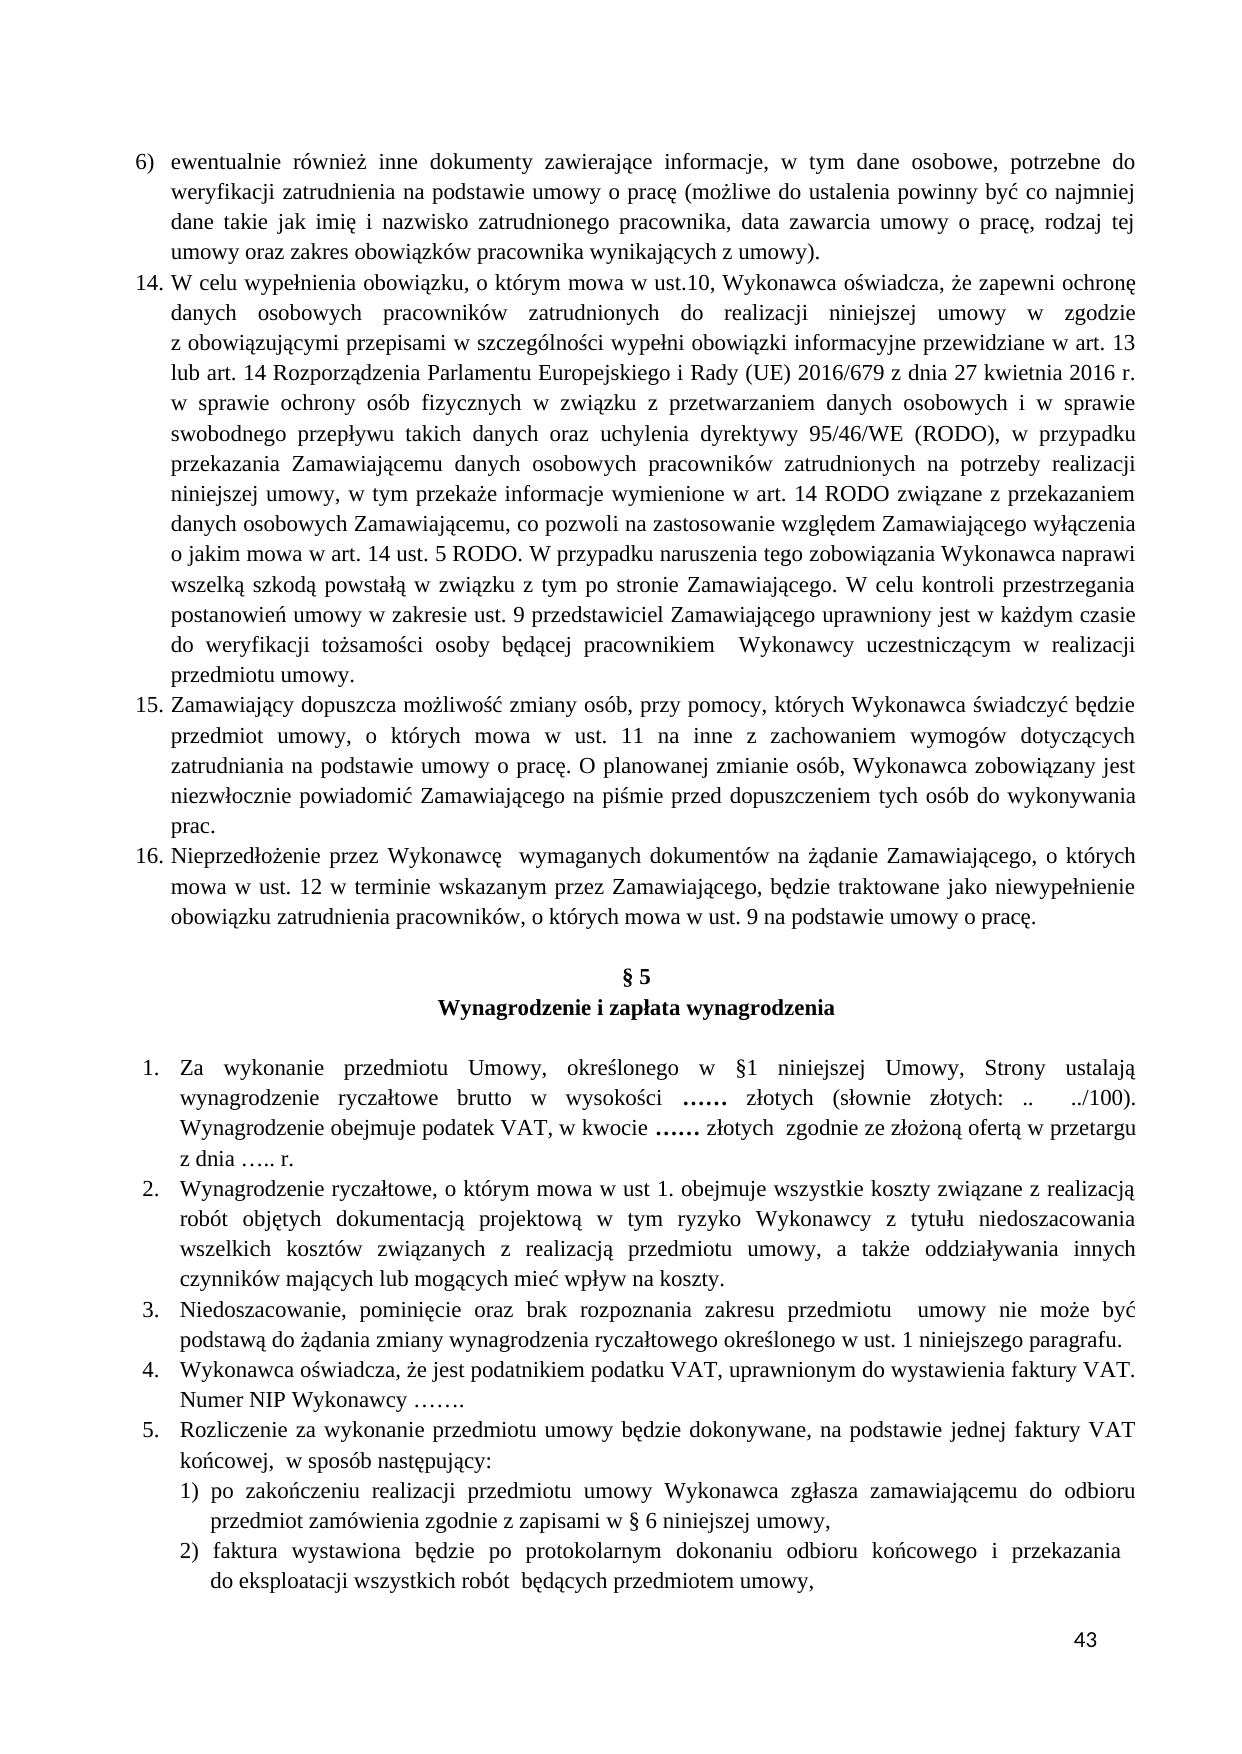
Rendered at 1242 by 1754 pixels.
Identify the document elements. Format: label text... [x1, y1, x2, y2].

list Wynagrodzenie ryczałtowe, o którym mowa w ust 1. obejmuje wszystkie koszty związane z realizacją robót objętych dokumentacją projektową w tym ryzyko Wykonawcy z tytułu niedoszacowania wszelkich kosztów związanych z realizacją przedmiotu umowy, a także oddziaływania innych czynników mających lub mogących mieć wpływ na koszty. [142, 1175, 1137, 1292]
list ewentualnie również inne dokumenty zawierające informacje, w tym dane osobowe, potrzebne do weryfikacji zatrudnienia na podstawie umowy o pracę (możliwe do ustalenia powinny być co najmniej dane takie jak imię i nazwisko zatrudnionego pracownika, data zawarcia umowy o pracę, rodzaj tej umowy oraz zakres obowiązków pracownika wynikających z umowy). [135, 148, 1137, 265]
text § 5 [135, 963, 1137, 990]
list Nieprzedłożenie przez Wykonawcę wymaganych dokumentów na żądanie Zamawiającego, o których mowa w ust. 12 w terminie wskazanym przez Zamawiającego, będzie traktowane jako niewypełnienie obowiązku zatrudnienia pracowników, o których mowa w ust. 9 na podstawie umowy o pracę. [135, 842, 1137, 929]
list Za wykonanie przedmiotu Umowy, określonego w §1 niniejszej Umowy, Strony ustalają wynagrodzenie ryczałtowe brutto w wysokości …… złotych (słownie złotych: .. ../100). Wynagrodzenie obejmuje podatek VAT, w kwocie …… złotych zgodnie ze złożoną ofertą w przetargu z dnia ….. r. [142, 1054, 1137, 1171]
list Niedoszacowanie, pominięcie oraz brak rozpoznania zakresu przedmiotu umowy nie może być podstawą do żądania zmiany wynagrodzenia ryczałtowego określonego w ust. 1 niniejszego paragrafu. [142, 1296, 1137, 1352]
list Rozliczenie za wykonanie przedmiotu umowy będzie dokonywane, na podstawie jednej faktury VAT końcowej, w sposób następujący: [142, 1416, 1137, 1473]
list W celu wypełnienia obowiązku, o którym mowa w ust.10, Wykonawca oświadcza, że zapewni ochronę danych osobowych pracowników zatrudnionych do realizacji niniejszej umowy w zgodzie z obowiązującymi przepisami w szczególności wypełni obowiązki informacyjne przewidziane w art. 13 lub art. 14 Rozporządzenia Parlamentu Europejskiego i Rady (UE) 2016/679 z dnia 27 kwietnia 2016 r. w sprawie ochrony osób fizycznych w związku z przetwarzaniem danych osobowych i w sprawie swobodnego przepływu takich danych oraz uchylenia dyrektywy 95/46/WE (RODO), w przypadku przekazania Zamawiającemu danych osobowych pracowników zatrudnionych na potrzeby realizacji niniejszej umowy, w tym przekaże informacje wymienione w art. 14 RODO związane z przekazaniem danych osobowych Zamawiającemu, co pozwoli na zastosowanie względem Zamawiającego wyłączenia o jakim mowa w art. 14 ust. 5 RODO. W przypadku naruszenia tego zobowiązania Wykonawca naprawi wszelką szkodą powstałą w związku z tym po stronie Zamawiającego. W celu kontroli przestrzegania postanowień umowy w zakresie ust. 9 przedstawiciel Zamawiającego uprawniony jest w każdym czasie do weryfikacji tożsamości osoby będącej pracownikiem Wykonawcy uczestniczącym w realizacji przedmiotu umowy. [135, 268, 1137, 688]
list Zamawiający dopuszcza możliwość zmiany osób, przy pomocy, których Wykonawca świadczyć będzie przedmiot umowy, o których mowa w ust. 11 na inne z zachowaniem wymogów dotyczących zatrudniania na podstawie umowy o pracę. O planowanej zmianie osób, Wykonawca zobowiązany jest niezwłocznie powiadomić Zamawiającego na piśmie przed dopuszczeniem tych osób do wykonywania prac. [135, 691, 1137, 839]
text Wynagrodzenie i zapłata wynagrodzenia [135, 993, 1137, 1020]
text 2) faktura wystawiona będzie po protokolarnym dokonaniu odbioru końcowego i przekazania do eksploatacji wszystkich robót będących przedmiotem umowy, [179, 1537, 1137, 1594]
text 1) po zakończeniu realizacji przedmiotu umowy Wykonawca zgłasza zamawiającemu do odbioru przedmiot zamówienia zgodnie z zapisami w § 6 niniejszej umowy, [179, 1477, 1137, 1533]
list Wykonawca oświadcza, że jest podatnikiem podatku VAT, uprawnionym do wystawienia faktury VAT. Numer NIP Wykonawcy ……. [142, 1356, 1137, 1413]
